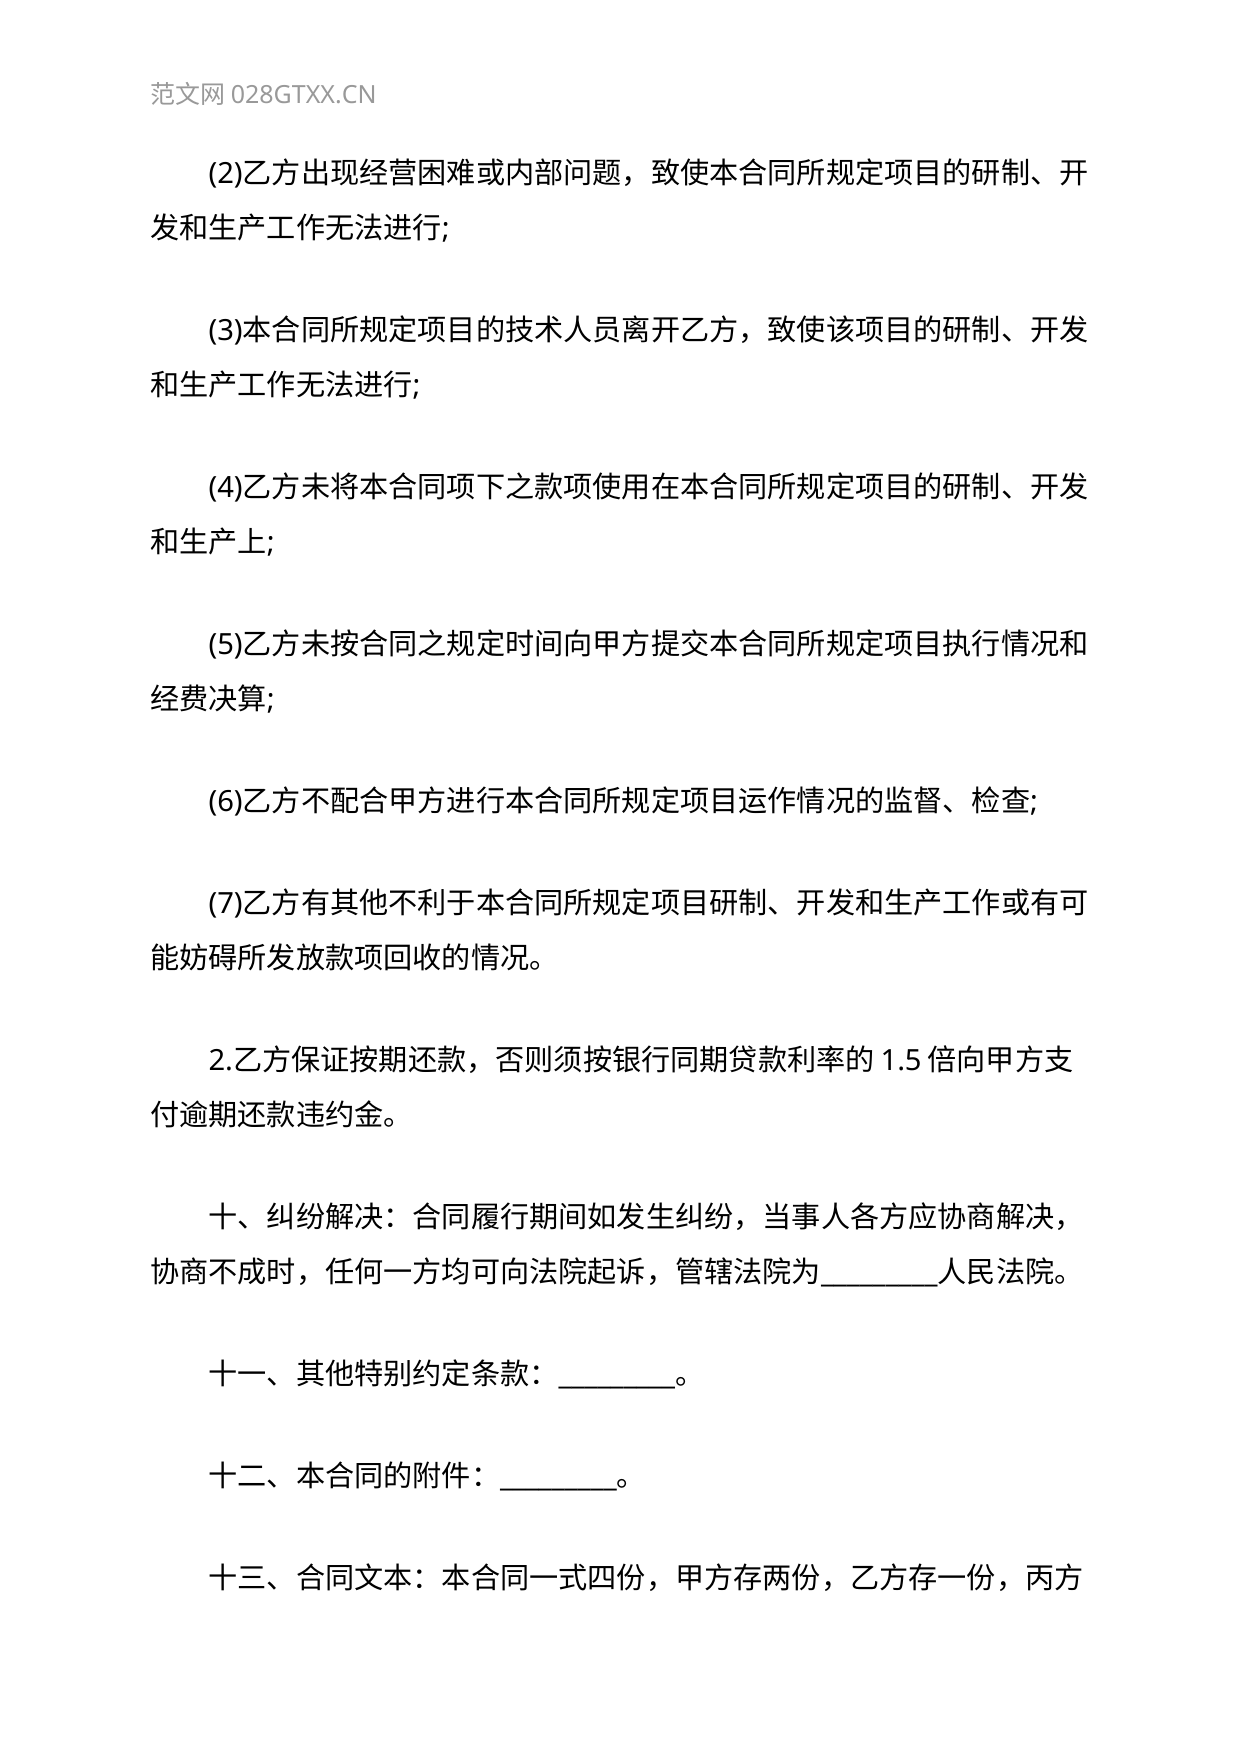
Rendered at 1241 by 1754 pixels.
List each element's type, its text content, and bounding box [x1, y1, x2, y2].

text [150, 1554, 1090, 1597]
text (7)乙方有其他不利于本合同所规定项目研制、开发和生产工作或有可能妨碍所发放款项回收的情况。 [150, 880, 1090, 977]
text (6)乙方不配合甲方进行本合同所规定项目运作情况的监督、检查; [150, 778, 1090, 820]
text (4)乙方未将本合同项下之款项使用在本合同所规定项目的研制、开发和生产上; [150, 464, 1090, 561]
text 十、纠纷解决：合同履行期间如发生纠纷，当事人各方应协商解决，协商不成时，任何一方均可向法院起诉，管辖法院为_________人民法院。 [150, 1193, 1090, 1291]
text (3)本合同所规定项目的技术人员离开乙方，致使该项目的研制、开发和生产工作无法进行; [150, 307, 1090, 404]
text 十一、其他特别约定条款：_________。 [150, 1350, 1090, 1393]
text 十二、本合同的附件：_________。 [150, 1452, 1090, 1495]
text 2.乙方保证按期还款，否则须按银行同期贷款利率的1.5倍向甲方支付逾期还款违约金。 [150, 1037, 1090, 1134]
text (5)乙方未按合同之规定时间向甲方提交本合同所规定项目执行情况和经费决算; [150, 621, 1090, 718]
text (2)乙方出现经营困难或内部问题，致使本合同所规定项目的研制、开发和生产工作无法进行; [150, 150, 1090, 247]
